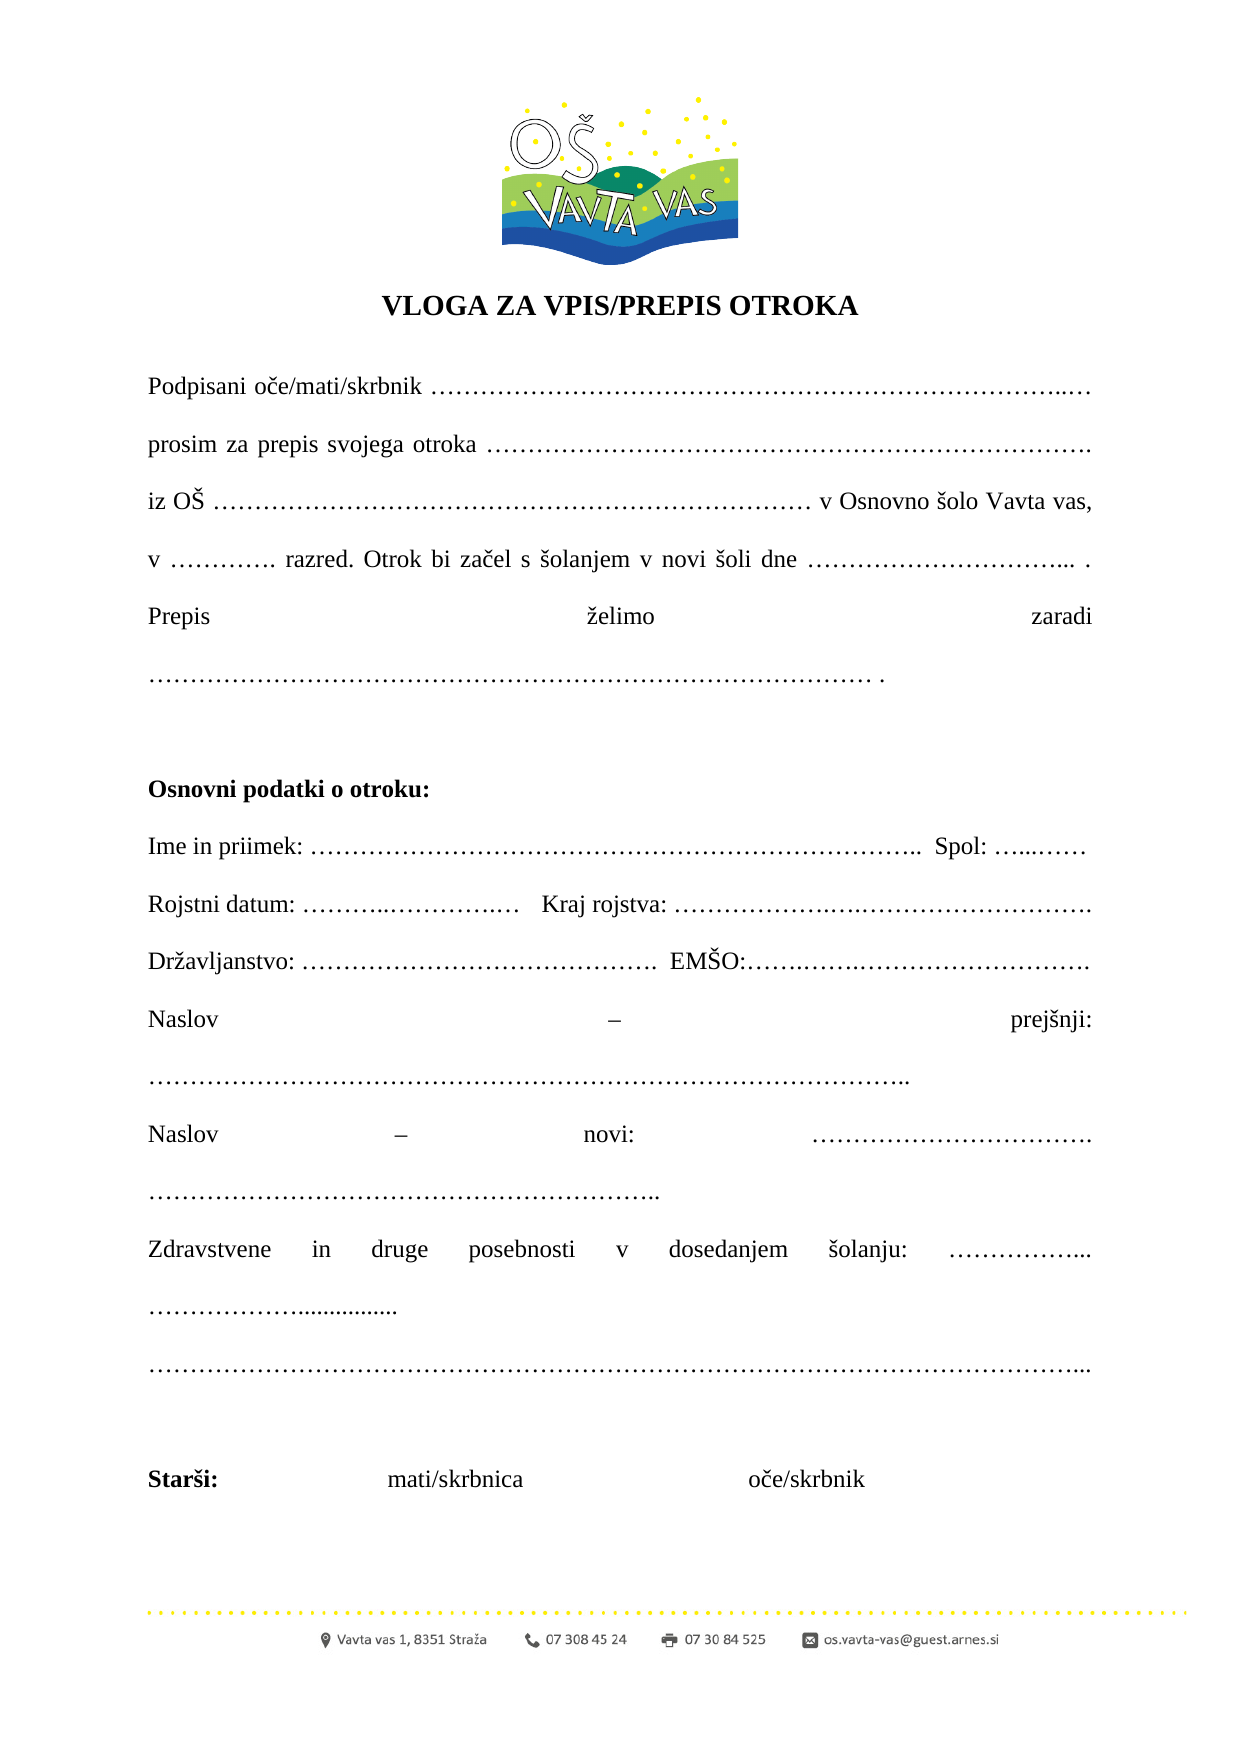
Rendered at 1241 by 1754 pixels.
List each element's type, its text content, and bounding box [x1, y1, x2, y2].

text Osnovni podatki o otroku: [148, 774, 1092, 802]
text Rojstni datum: ………..………….… Kraj rojstva: ……………….….………………………. [148, 889, 1092, 917]
text Zdravstvene in druge posebnosti v dosedanjem šolanju: ……………...………………................ …………………………………………………………………………………………………... [148, 1234, 1092, 1377]
text Starši: mati/skrbnica oče/skrbnik [148, 1464, 1092, 1492]
text Naslov – prejšnji: ……………………………………………………………………………….. [148, 1004, 1092, 1090]
text Državljanstvo: ……………………………………. EMŠO:…….…….………………………. [148, 946, 1092, 975]
picture [502, 97, 739, 265]
text Naslov – novi: …………………………….…………………………………………………….. [148, 1119, 1092, 1205]
picture [147, 1602, 1187, 1657]
text Ime in priimek: ……………………………………………………………….. Spol: …...…… [148, 831, 1092, 860]
text VLOGA ZA VPIS/PREPIS OTROKA [148, 288, 1092, 322]
text Podpisani oče/mati/skrbnik …………………………………………………………………..… prosim za prepis svojega otroka ………………………………………………………………. iz OŠ ……………………………………………………………… v Osnovno šolo Vavta vas, v …………. razred. Otrok bi začel s šolanjem v novi šoli dne …………………………... . Prepis želimo zaradi …………………………………………………………………………… . [148, 371, 1092, 687]
